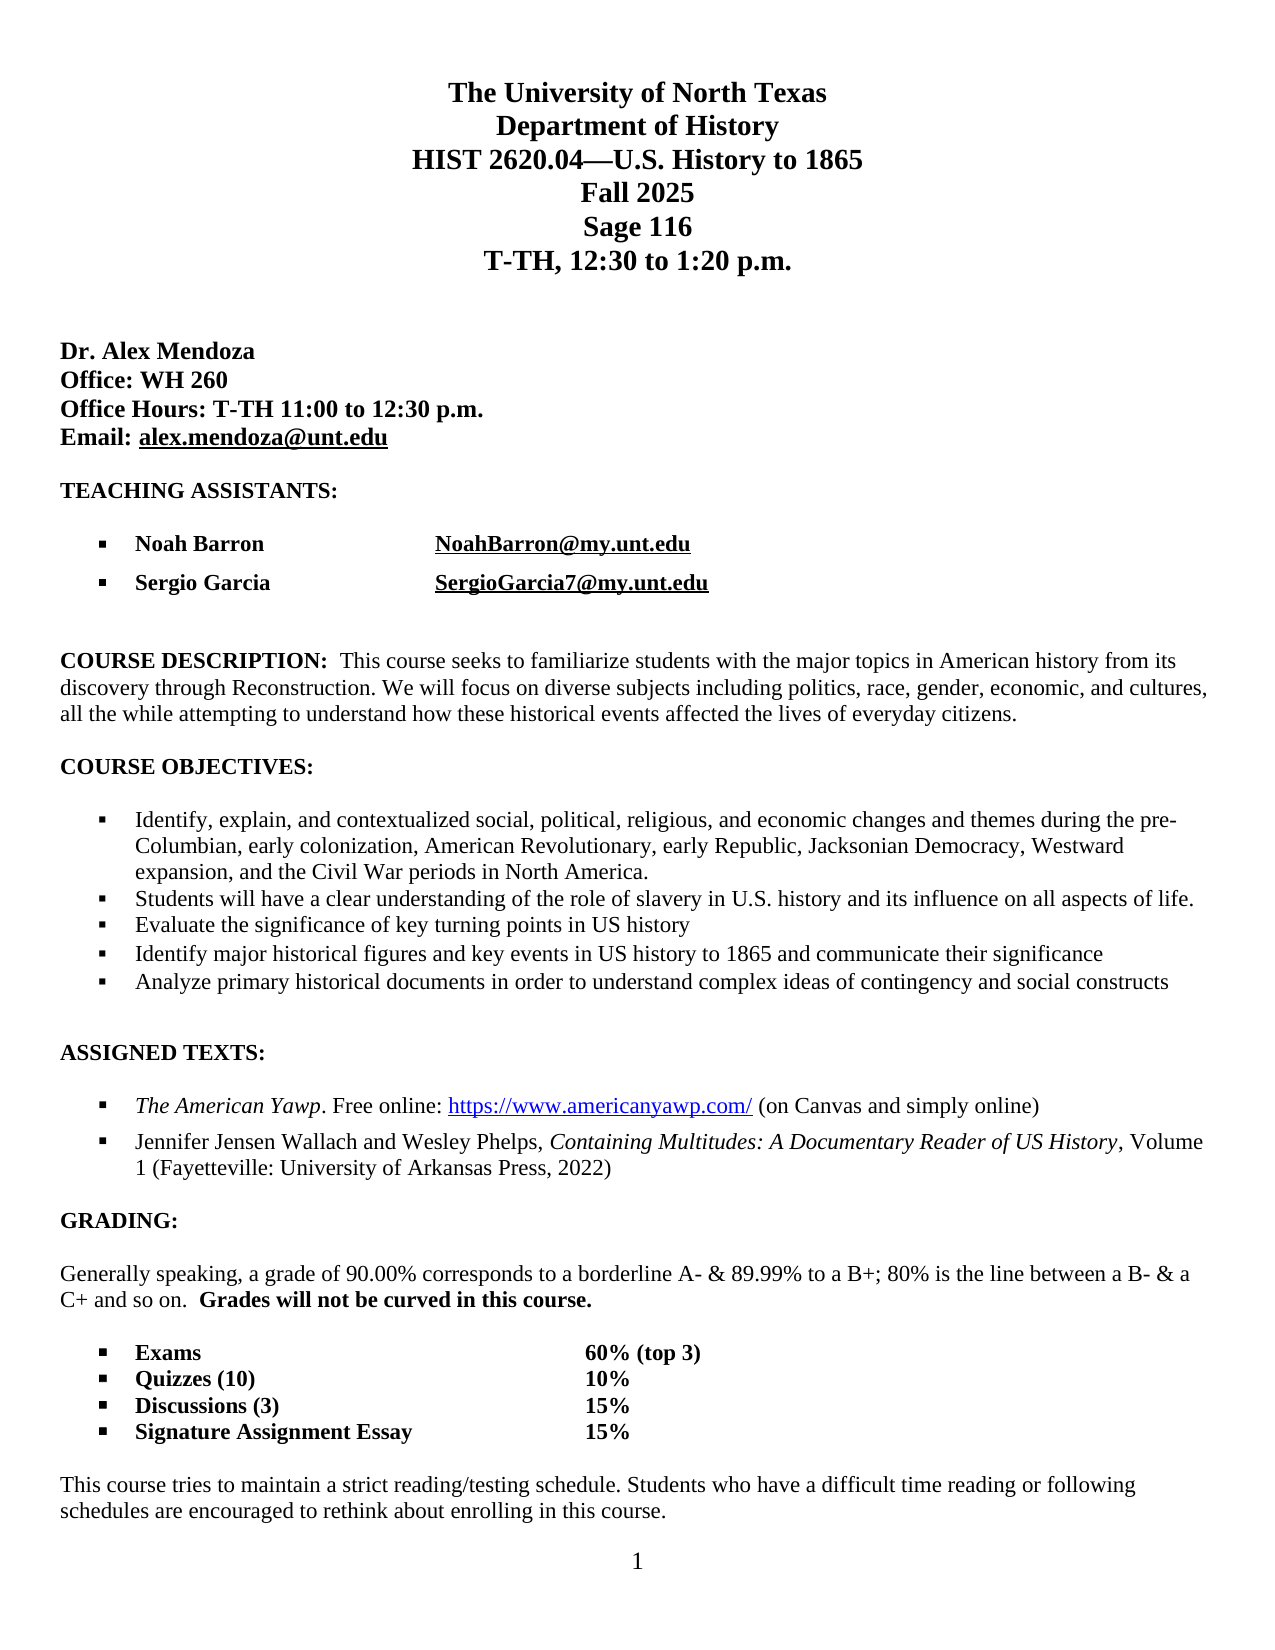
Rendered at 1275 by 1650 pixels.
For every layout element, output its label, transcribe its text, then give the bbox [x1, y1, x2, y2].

text COURSE DESCRIPTION: This course seeks to familiarize students with the major topics in American history from its discovery through Reconstruction. We will focus on diverse subjects including politics, race, gender, economic, and cultures, all the while attempting to understand how these historical events affected the lives of everyday citizens. [60, 648, 1215, 727]
text Email: alex.mendoza@unt.edu [60, 422, 1215, 451]
text Generally speaking, a grade of 90.00% corresponds to a borderline A- & 89.99% to a B+; 80% is the line between a B- & a C+ and so on. Grades will not be curved in this course. [60, 1260, 1215, 1313]
text ASSIGNED TEXTS: [60, 1039, 1215, 1066]
title Fall 2025 [60, 176, 1215, 209]
list Jennifer Jensen Wallach and Wesley Phelps, Containing Multitudes: A Documentary Reader of US History, Volume 1 (Fayetteville: University of Arkansas Press, 2022) [97, 1128, 1215, 1181]
text COURSE OBJECTIVES: [60, 753, 1215, 779]
list Quizzes (10) 10% [97, 1365, 1215, 1392]
list Sergio Garcia SergioGarcia7@my.unt.edu [97, 568, 1215, 595]
subtitle Dr. Alex Mendoza [60, 336, 1215, 365]
text GRADING: [60, 1207, 1215, 1233]
list Identify, explain, and contextualized social, political, religious, and economic changes and themes during the pre-Columbian, early colonization, American Revolutionary, early Republic, Jacksonian Democracy, Westward expansion, and the Civil War periods in North America. [97, 806, 1215, 885]
list Evaluate the significance of key turning points in US history [97, 911, 1215, 937]
list Noah Barron NoahBarron@my.unt.edu [97, 530, 1215, 557]
list Identify major historical figures and key events in US history to 1865 and communicate their significance [97, 939, 1215, 966]
text Office: WH 260 [60, 365, 1215, 394]
subtitle Office Hours: T-TH 11:00 to 12:30 p.m. [60, 394, 1215, 422]
text This course tries to maintain a strict reading/testing schedule. Students who have a difficult time reading or following schedules are encouraged to rethink about enrolling in this course. [60, 1471, 1215, 1523]
title Department of History [60, 108, 1215, 142]
list The American Yawp. Free online: https://www.americanyawp.com/ (on Canvas and simply online) [97, 1092, 1215, 1118]
title HIST 2620.04—U.S. History to 1865 [60, 142, 1215, 176]
list Signature Assignment Essay 15% [97, 1418, 1215, 1444]
list Discussions (3) 15% [97, 1392, 1215, 1418]
list Exams 60% (top 3) [97, 1339, 1215, 1365]
title The University of North Texas [60, 75, 1215, 108]
title Sage 116 [60, 209, 1215, 243]
text TEACHING ASSISTANTS: [60, 477, 1215, 504]
title T-TH, 12:30 to 1:20 p.m. [60, 243, 1215, 276]
list Analyze primary historical documents in order to understand complex ideas of contingency and social constructs [97, 968, 1215, 994]
list Students will have a clear understanding of the role of slavery in U.S. history and its influence on all aspects of life. [97, 885, 1215, 911]
